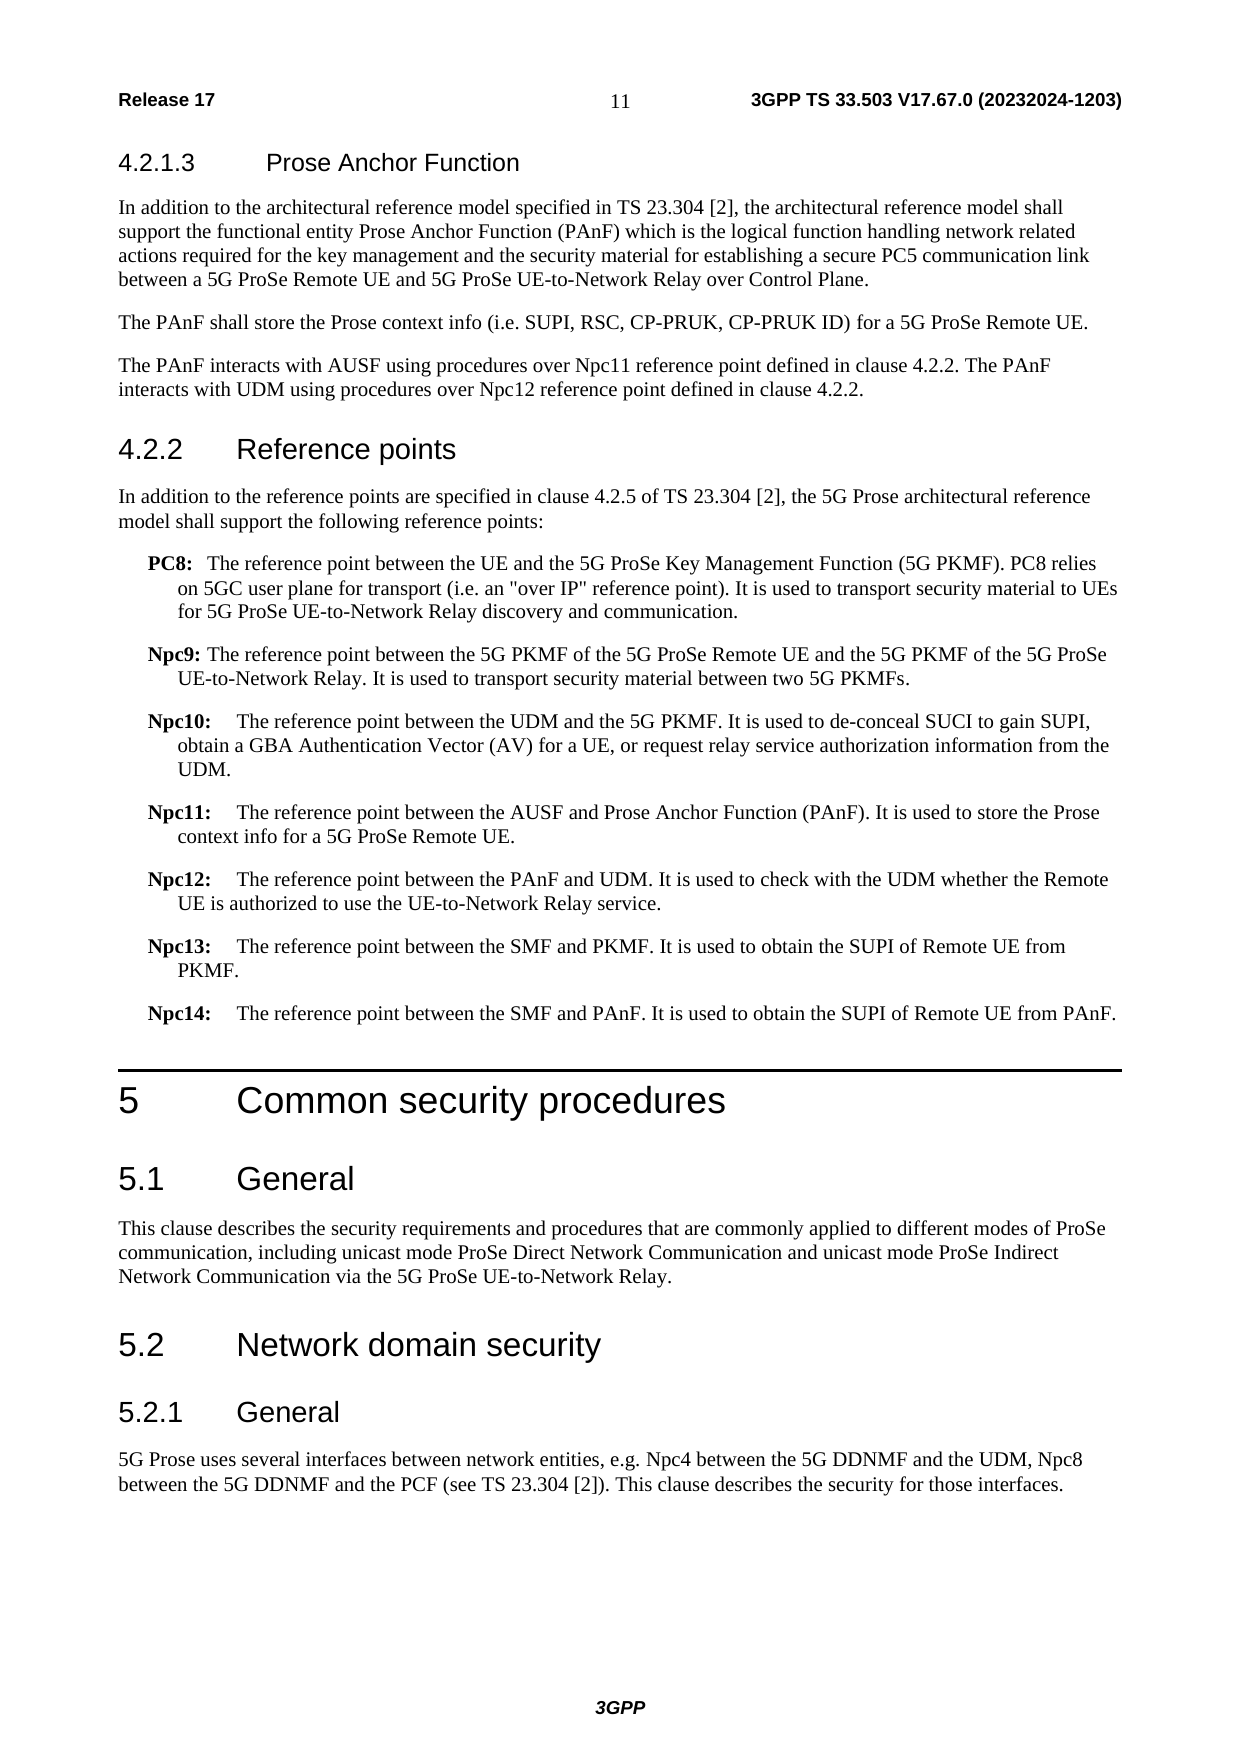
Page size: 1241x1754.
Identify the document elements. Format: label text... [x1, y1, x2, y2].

subtitle 4.2.2 Reference points [118, 432, 1122, 466]
subtitle 5 Common security procedures [118, 1072, 1122, 1121]
text Npc14: The reference point between the SMF and PAnF. It is used to obtain the SUPI of Remote UE from PAnF. [148, 1001, 1122, 1025]
text PC8: The reference point between the UE and the 5G ProSe Key Management Function (5G PKMF). PC8 relies on 5GC user plane for transport (i.e. an "over IP" reference point). It is used to transport security material to UEs for 5G ProSe UE-to-Network Relay discovery and communication. [148, 551, 1122, 623]
text Npc12: The reference point between the PAnF and UDM. It is used to check with the UDM whether the Remote UE is authorized to use the UE-to-Network Relay service. [148, 867, 1122, 915]
text The PAnF interacts with AUSF using procedures over Npc11 reference point defined in clause 4.2.2. The PAnF interacts with UDM using procedures over Npc12 reference point defined in clause 4.2.2. [118, 353, 1122, 401]
text This clause describes the security requirements and procedures that are commonly applied to different modes of ProSe communication, including unicast mode ProSe Direct Network Communication and unicast mode ProSe Indirect Network Communication via the 5G ProSe UE-to-Network Relay. [118, 1216, 1122, 1288]
subtitle 5.2.1 General [118, 1395, 1122, 1429]
subtitle 5.1 General [118, 1158, 1122, 1197]
text 5G Prose uses several interfaces between network entities, e.g. Npc4 between the 5G DDNMF and the UDM, Npc8 between the 5G DDNMF and the PCF (see TS 23.304 [2]). This clause describes the security for those interfaces. [118, 1447, 1122, 1496]
subtitle 4.2.1.3 Prose Anchor Function [118, 147, 1122, 176]
text Npc13: The reference point between the SMF and PKMF. It is used to obtain the SUPI of Remote UE from PKMF. [148, 934, 1122, 982]
text Npc9: The reference point between the 5G PKMF of the 5G ProSe Remote UE and the 5G PKMF of the 5G ProSe UE-to-Network Relay. It is used to transport security material between two 5G PKMFs. [148, 642, 1122, 690]
text Npc10: The reference point between the UDM and the 5G PKMF. It is used to de-conceal SUCI to gain SUPI, obtain a GBA Authentication Vector (AV) for a UE, or request relay service authorization information from the UDM. [148, 709, 1122, 781]
text Npc11: The reference point between the AUSF and Prose Anchor Function (PAnF). It is used to store the Prose context info for a 5G ProSe Remote UE. [148, 800, 1122, 848]
subtitle 5.2 Network domain security [118, 1325, 1122, 1364]
text In addition to the architectural reference model specified in TS 23.304 [2], the architectural reference model shall support the functional entity Prose Anchor Function (PAnF) which is the logical function handling network related actions required for the key management and the security material for establishing a secure PC5 communication link between a 5G ProSe Remote UE and 5G ProSe UE-to-Network Relay over Control Plane. [118, 195, 1122, 291]
text The PAnF shall store the Prose context info (i.e. SUPI, RSC, CP-PRUK, CP-PRUK ID) for a 5G ProSe Remote UE. [118, 310, 1122, 334]
text In addition to the reference points are specified in clause 4.2.5 of TS 23.304 [2], the 5G Prose architectural reference model shall support the following reference points: [118, 484, 1122, 533]
